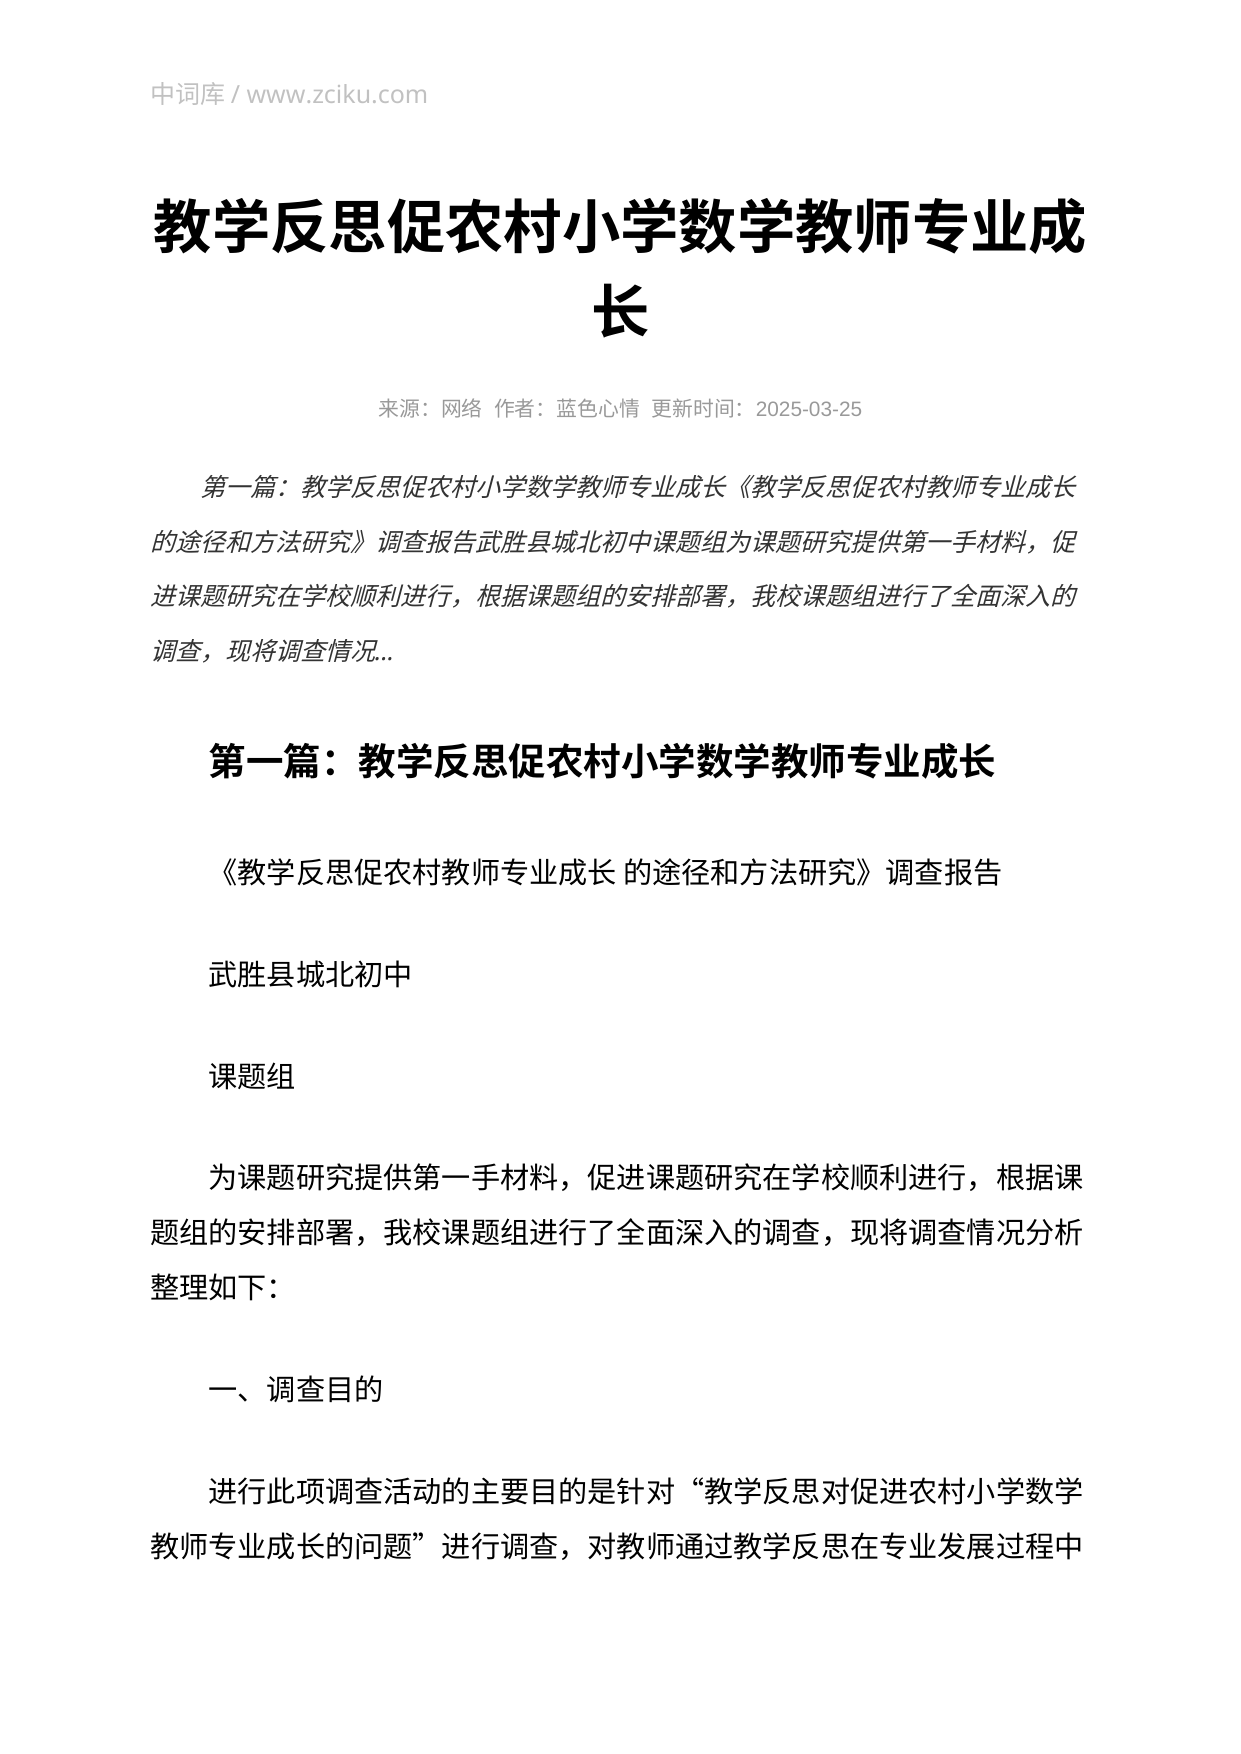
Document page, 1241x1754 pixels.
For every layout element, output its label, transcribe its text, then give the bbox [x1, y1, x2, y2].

text 来源：网络 作者：蓝色心情 更新时间：2025-03-25 [150, 397, 1090, 421]
text 《教学反思促农村教师专业成长 的途径和方法研究》调查报告 [150, 850, 1090, 892]
text 第一篇：教学反思促农村小学数学教师专业成长 [150, 732, 1090, 787]
text 课题组 [150, 1053, 1090, 1096]
text 一、调查目的 [150, 1367, 1090, 1409]
text 为课题研究提供第一手材料，促进课题研究在学校顺利进行，根据课题组的安排部署，我校课题组进行了全面深入的调查，现将调查情况分析整理如下： [150, 1155, 1090, 1307]
text 武胜县城北初中 [150, 951, 1090, 994]
subtitle 教学反思促农村小学数学教师专业成长 [150, 181, 1090, 350]
text 第一篇：教学反思促农村小学数学教师专业成长《教学反思促农村教师专业成长 的途径和方法研究》调查报告武胜县城北初中课题组为课题研究提供第一手材料，促进课题研究在学校顺利进行，根据课题组的安排部署，我校课题组进行了全面深入的调查，现将调查情况... [150, 468, 1090, 667]
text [150, 1468, 1090, 1566]
